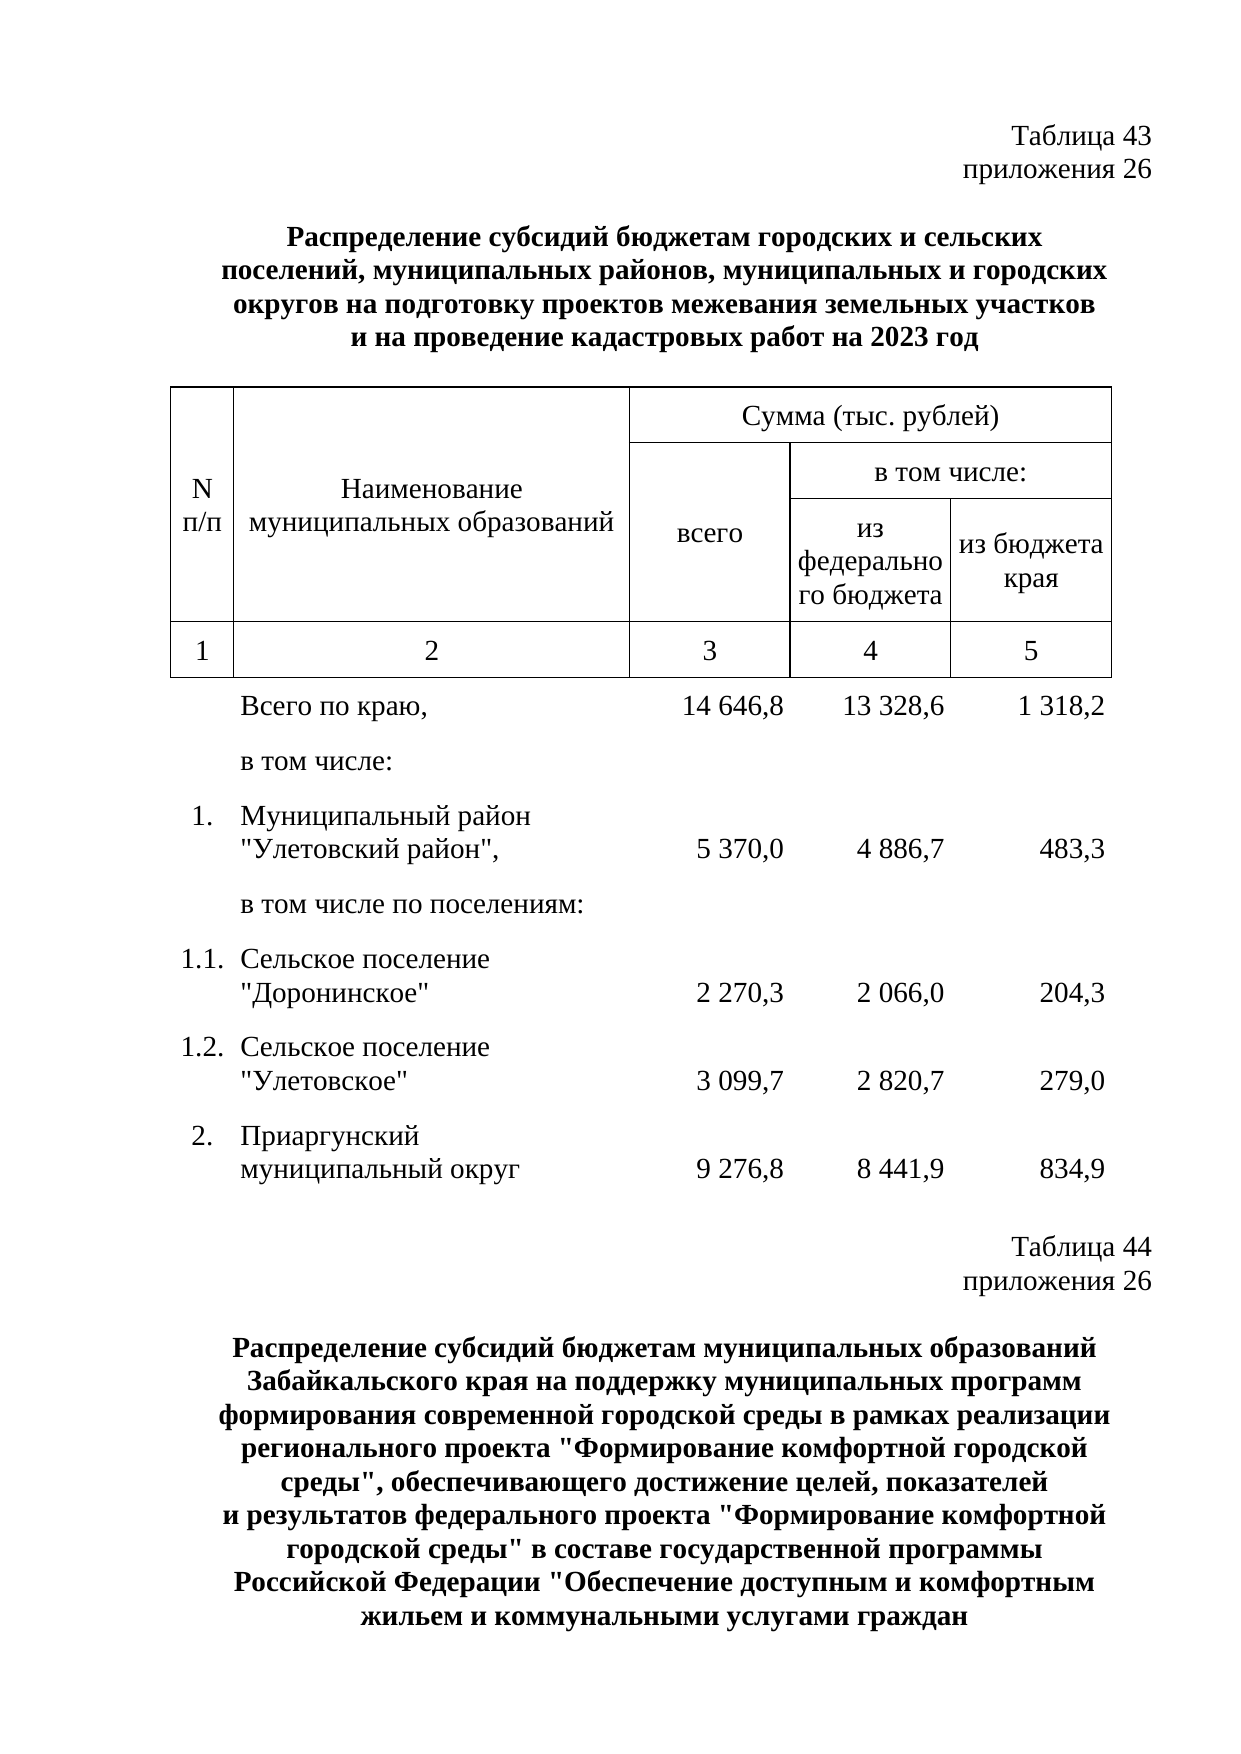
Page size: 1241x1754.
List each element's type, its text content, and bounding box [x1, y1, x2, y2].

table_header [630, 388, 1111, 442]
title и результатов федерального проекта "Формирование комфортной [177, 1497, 1152, 1531]
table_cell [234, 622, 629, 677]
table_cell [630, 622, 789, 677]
text приложения 26 [177, 152, 1152, 185]
title жильем и коммунальными услугами граждан [177, 1598, 1152, 1632]
text приложения 26 [177, 1263, 1152, 1296]
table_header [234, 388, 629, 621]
title округов на подготовку проектов межевания земельных участков [177, 286, 1152, 319]
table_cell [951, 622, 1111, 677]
title Российской Федерации "Обеспечение доступным и комфортным [177, 1564, 1152, 1598]
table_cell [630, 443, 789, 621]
title городской среды" в составе государственной программы [177, 1531, 1152, 1564]
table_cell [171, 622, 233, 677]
text Таблица 44 [177, 1229, 1152, 1263]
title Распределение субсидий бюджетам муниципальных образований [177, 1330, 1152, 1363]
title регионального проекта "Формирование комфортной городской [177, 1430, 1152, 1464]
title Распределение субсидий бюджетам городских и сельских [177, 219, 1152, 252]
title формирования современной городской среды в рамках реализации [177, 1397, 1152, 1430]
title и на проведение кадастровых работ на 2023 год [177, 319, 1152, 353]
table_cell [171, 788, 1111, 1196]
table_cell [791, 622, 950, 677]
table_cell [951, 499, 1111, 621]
title Забайкальского края на поддержку муниципальных программ [177, 1363, 1152, 1397]
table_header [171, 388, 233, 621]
title поселений, муниципальных районов, муниципальных и городских [177, 252, 1152, 286]
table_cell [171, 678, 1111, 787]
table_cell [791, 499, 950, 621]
text Таблица 43 [177, 118, 1152, 152]
title среды", обеспечивающего достижение целей, показателей [177, 1464, 1152, 1497]
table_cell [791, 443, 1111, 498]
